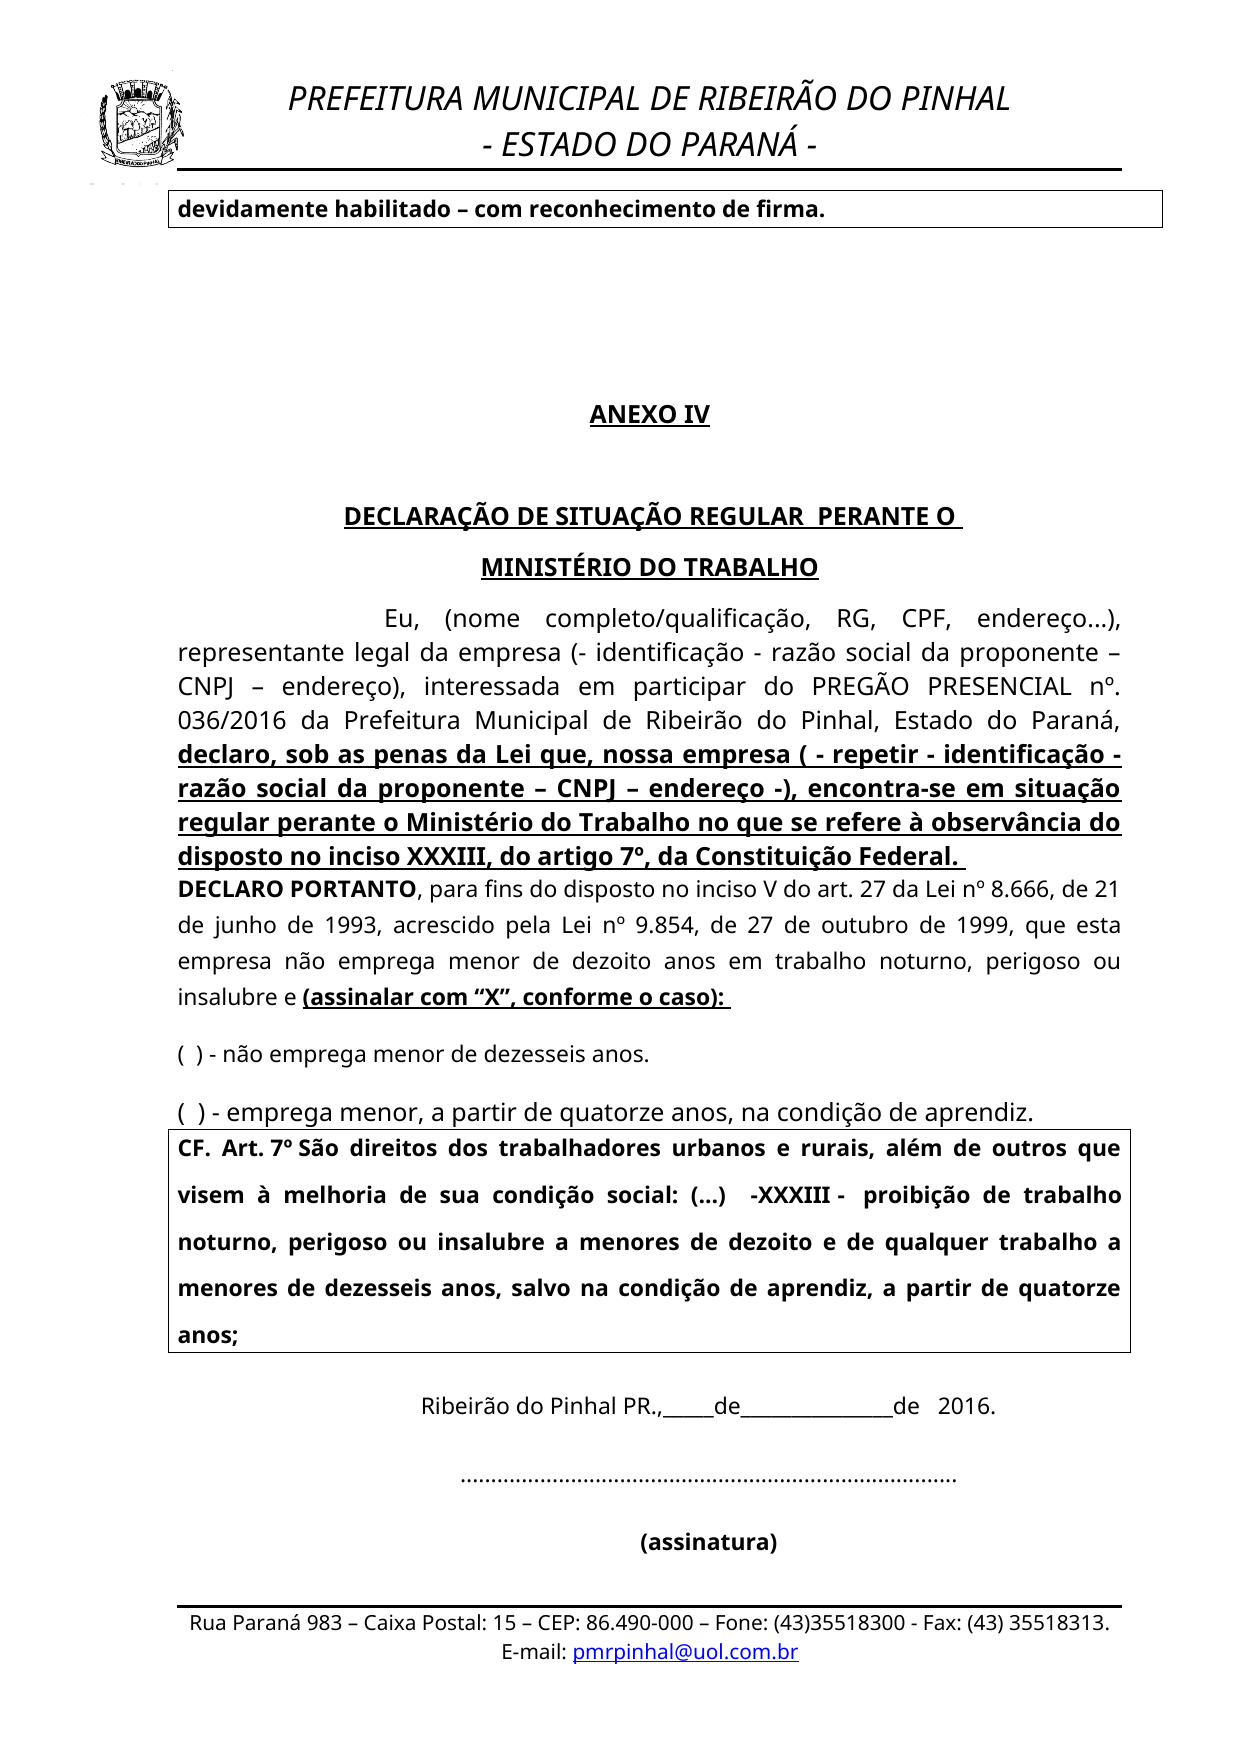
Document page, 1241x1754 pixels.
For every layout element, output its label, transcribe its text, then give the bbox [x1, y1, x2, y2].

text (assinatura) [295, 1525, 1122, 1557]
title ANEXO IV [177, 396, 1122, 431]
text ................................................................................. [295, 1458, 1122, 1489]
text CF. Art. 7º São direitos dos trabalhadores urbanos e rurais, além de outros que visem à melhoria de sua condição social: (...) -XXXIII - proibição de trabalho noturno, perigoso ou insalubre a menores de dezoito e de qualquer trabalho a menores de dezesseis anos, salvo na condição de aprendiz, a partir de quatorze anos; [169, 1130, 1130, 1352]
text Ribeirão do Pinhal PR.,_____de_______________de 2016. [295, 1390, 1122, 1421]
title DECLARAÇÃO DE SITUAÇÃO REGULAR PERANTE O [177, 498, 1122, 533]
text ( ) - emprega menor, a partir de quatorze anos, na condição de aprendiz. [177, 1094, 1122, 1128]
text Eu, (nome completo/qualificação, RG, CPF, endereço...), representante legal da empresa (- identificação - razão social da proponente – CNPJ – endereço), interessada em participar do PREGÃO PRESENCIAL nº. 036/2016 da Prefeitura Municipal de Ribeirão do Pinhal, Estado do Paraná, declaro, sob as penas da Lei que, nossa empresa ( - repetir - identificação - razão social da proponente – CNPJ – endereço -), encontra-se em situação regular perante o Ministério do Trabalho no que se refere à observância do disposto no inciso XXXIII, do artigo 7º, da Constituição Federal. [177, 601, 1122, 766]
picture [83, 65, 202, 185]
text ( ) - não emprega menor de dezesseis anos. [177, 1038, 1122, 1069]
text Eu, (nome completo/qualificação, RG, CPF, endereço...), representante legal da empresa (- identificação - razão social da proponente – CNPJ – endereço), interessada em participar do PREGÃO PRESENCIAL nº. 036/2016 da Prefeitura Municipal de Ribeirão do Pinhal, Estado do Paraná, declaro, sob as penas da Lei que, nossa empresa ( - repetir - identificação - razão social da proponente – CNPJ – endereço -), encontra-se em situação regular perante o Ministério do Trabalho no que se refere à observância do disposto no inciso XXXIII, do artigo 7º, da Constituição Federal. [177, 835, 1122, 873]
text DECLARO PORTANTO, para fins do disposto no inciso V do art. 27 da Lei nº 8.666, de 21 de junho de 1993, acrescido pela Lei nº 9.854, de 27 de outubro de 1999, que esta empresa não emprega menor de dezoito anos em trabalho noturno, perigoso ou insalubre e (assinalar com “X”, conforme o caso): [177, 873, 1122, 1012]
title MINISTÉRIO DO TRABALHO [177, 549, 1122, 584]
